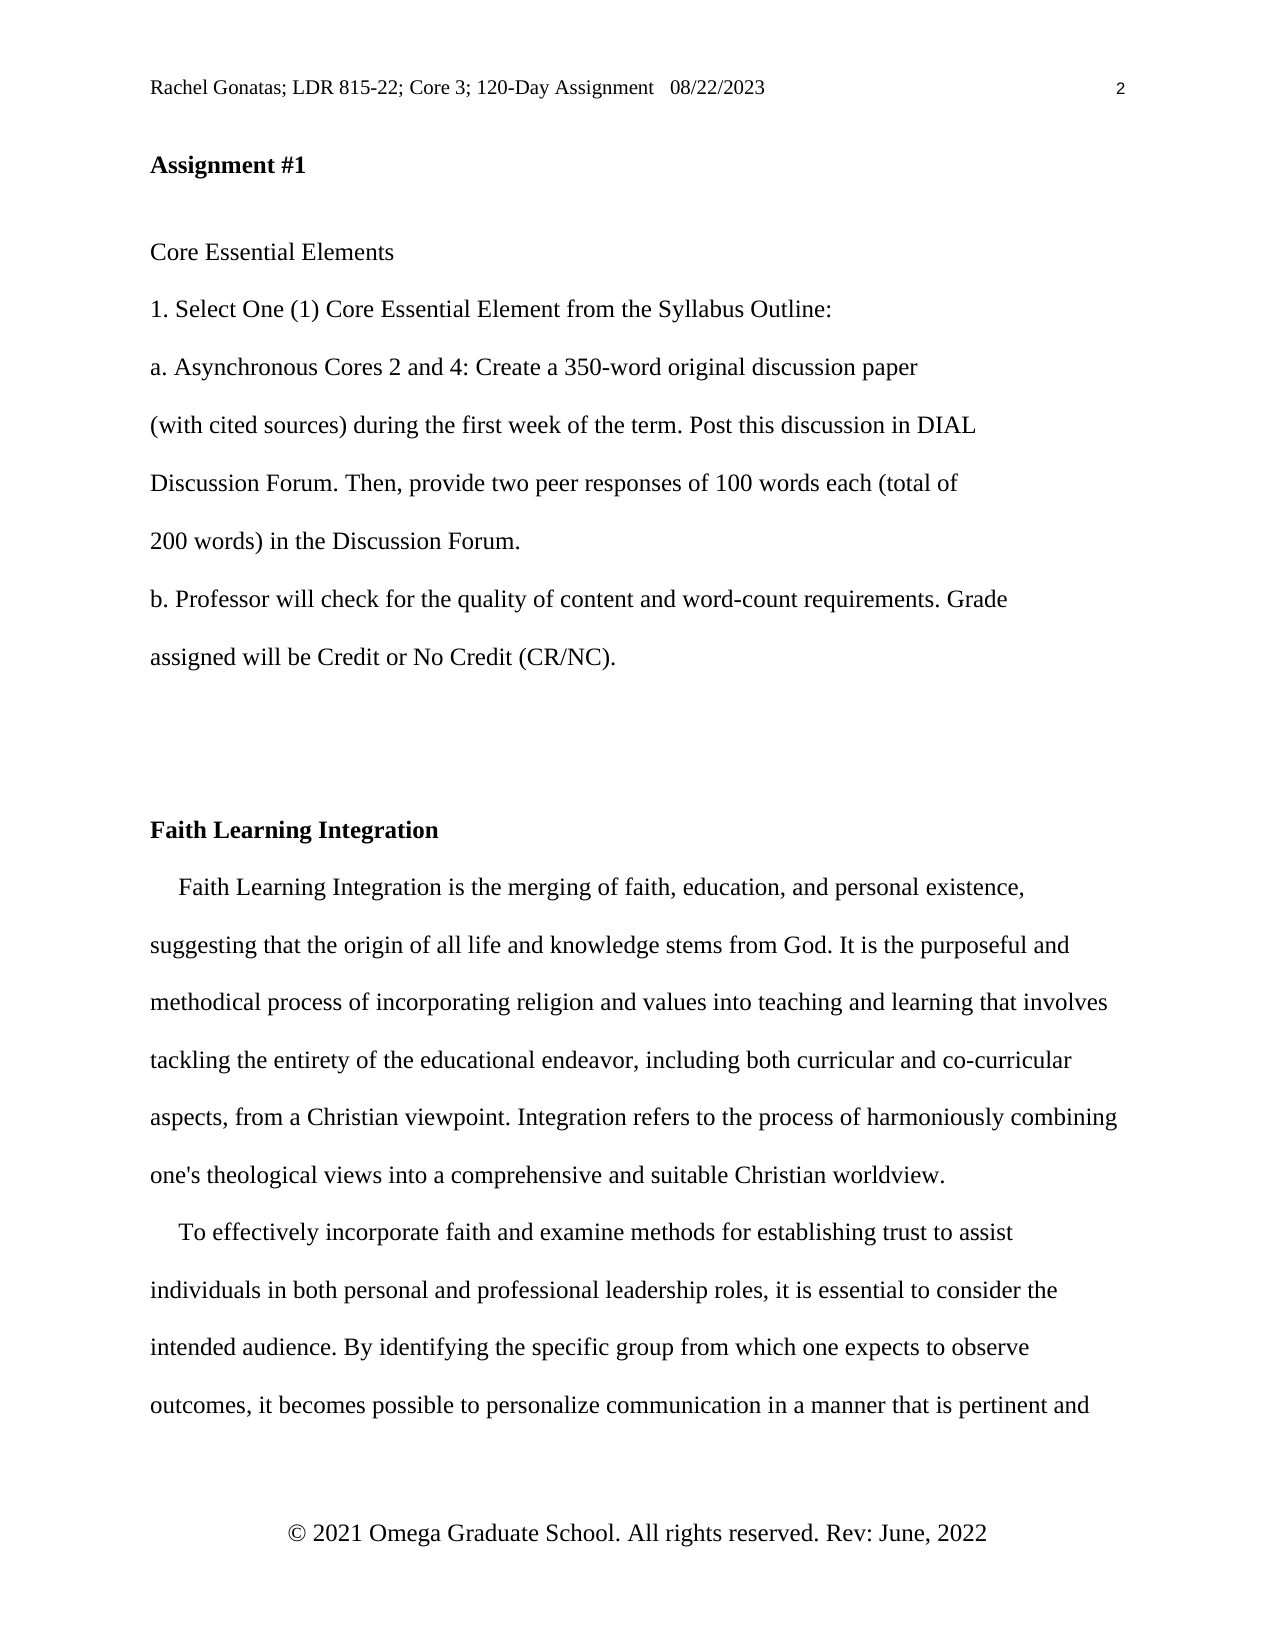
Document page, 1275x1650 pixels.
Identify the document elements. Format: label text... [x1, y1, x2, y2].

text b. Professor will check for the quality of content and word-count requirements. Grade [150, 584, 1125, 613]
text Assignment #1 [150, 150, 1125, 179]
text Faith Learning Integration [150, 815, 1125, 844]
text 200 words) in the Discussion Forum. [150, 526, 1125, 555]
text 1. Select One (1) Core Essential Element from the Syllabus Outline: [150, 294, 1125, 323]
text Faith Learning Integration is the merging of faith, education, and personal existence, suggesting that the origin of all life and knowledge stems from God. It is the purposeful and methodical process of incorporating religion and values into teaching and learning that involves tackling the entirety of the educational endeavor, including both curricular and co-curricular aspects, from a Christian viewpoint. Integration refers to the process of harmoniously combining one's theological views into a comprehensive and suitable Christian worldview. [150, 872, 1125, 1189]
text Core Essential Elements [150, 237, 1125, 265]
text assigned will be Credit or No Credit (CR/NC). [150, 642, 1125, 671]
text a. Asynchronous Cores 2 and 4: Create a 350-word original discussion paper [150, 352, 1125, 381]
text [150, 1217, 1125, 1419]
text (with cited sources) during the first week of the term. Post this discussion in DIAL [150, 410, 1125, 439]
text Discussion Forum. Then, provide two peer responses of 100 words each (total of [150, 468, 1125, 497]
